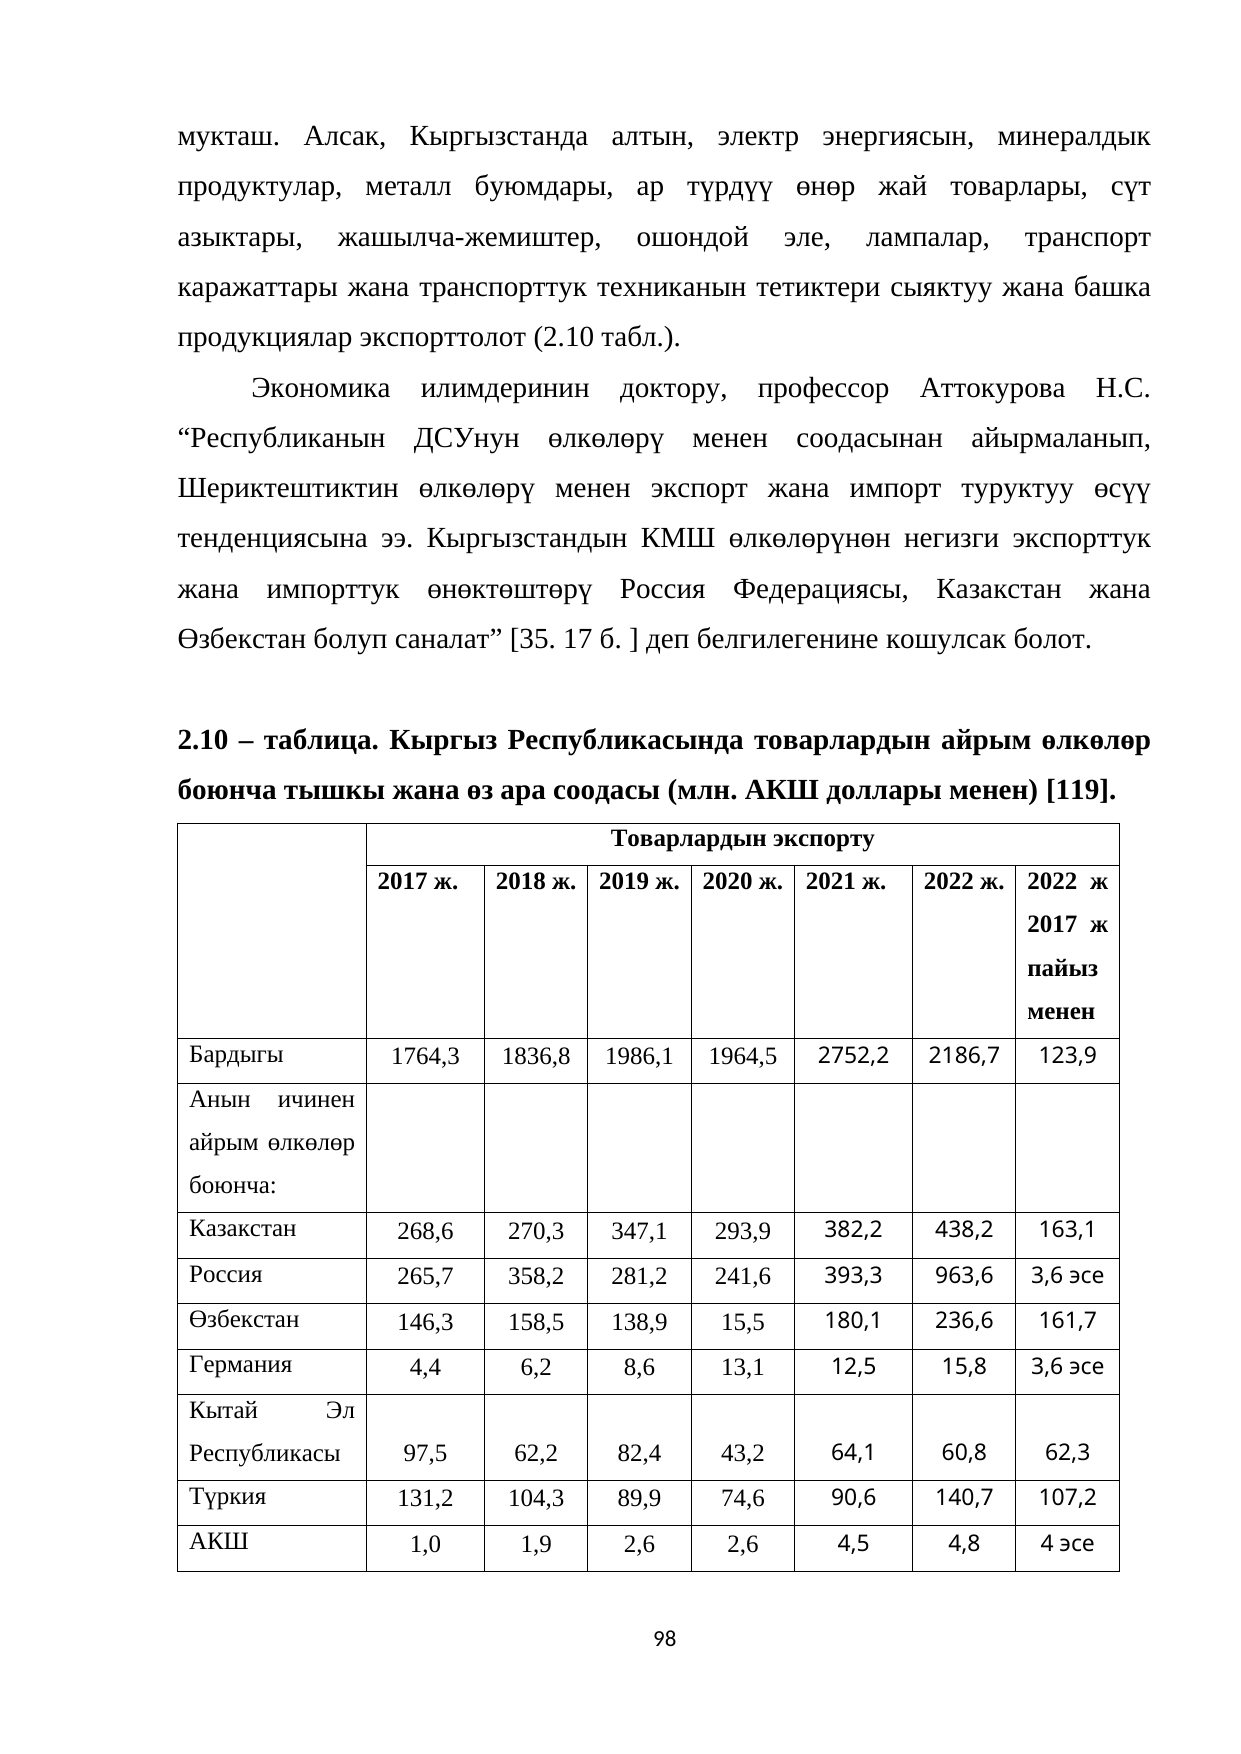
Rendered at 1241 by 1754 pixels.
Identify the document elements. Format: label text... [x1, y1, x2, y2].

table_cell 270,3 [485, 1213, 587, 1258]
table_cell 1964,5 [692, 1039, 794, 1083]
table_cell [913, 1084, 1015, 1212]
table_cell 163,1 [1016, 1213, 1119, 1258]
table_cell 107,2 [1016, 1481, 1119, 1525]
table_cell 963,6 [913, 1259, 1015, 1303]
table_cell 382,2 [795, 1213, 912, 1258]
table_cell 241,6 [692, 1259, 794, 1303]
table_cell 2752,2 [795, 1039, 912, 1083]
table_cell 2018 ж. [485, 866, 587, 1038]
table_cell 104,3 [485, 1481, 587, 1525]
table_cell 43,2 [692, 1395, 794, 1480]
table_cell 1,9 [485, 1526, 587, 1571]
table_cell 2021 ж. [795, 866, 912, 1038]
table_cell Бардыгы [178, 1039, 366, 1083]
table_cell [692, 1084, 794, 1212]
table_cell 6,2 [485, 1350, 587, 1394]
table_cell 1836,8 [485, 1039, 587, 1083]
table_cell АКШ [178, 1526, 366, 1571]
table_cell 2020 ж. [692, 866, 794, 1038]
table_cell 13,1 [692, 1350, 794, 1394]
table_cell 281,2 [588, 1259, 691, 1303]
table_cell 2019 ж. [588, 866, 691, 1038]
table_cell Анын ичинен айрым өлкөлөр боюнча: [178, 1084, 366, 1212]
table_cell Германия [178, 1350, 366, 1394]
table_cell Россия [178, 1259, 366, 1303]
table_cell 2,6 [588, 1526, 691, 1571]
table_cell [795, 1084, 912, 1212]
table_header [178, 824, 366, 1038]
table_cell 97,5 [367, 1395, 484, 1480]
table_cell 62,2 [485, 1395, 587, 1480]
table_cell 146,3 [367, 1304, 484, 1348]
text Экономика илимдеринин доктору, профессор Аттокурова Н.С. “Республиканын ДСУнун өлкөлөрү менен соодасынан айырмаланып, Шериктештиктин өлкөлөрү менен экспорт жана импорт туруктуу өсүү тенденциясына ээ. Кыргызстандын КМШ өлкөлөрүнөн негизги экспорттук жана импорттук өнөктөштөрү Россия Федерациясы, Казакстан жана Өзбекстан болуп саналат” [35. 17 б. ] деп белгилегенине кошулсак болот. [177, 370, 1152, 655]
table_cell 2186,7 [913, 1039, 1015, 1083]
table_cell 62,3 [1016, 1395, 1119, 1480]
table_cell [588, 1084, 691, 1212]
table_cell [367, 1084, 484, 1212]
table_cell 2017 ж. [367, 866, 484, 1038]
table_cell 347,1 [588, 1213, 691, 1258]
table_cell 82,4 [588, 1395, 691, 1480]
table_cell 4 эсе [1016, 1526, 1119, 1571]
table_cell [485, 1084, 587, 1212]
table_cell Түркия [178, 1481, 366, 1525]
table_cell 180,1 [795, 1304, 912, 1348]
table_cell 3,6 эсе [1016, 1350, 1119, 1394]
table_cell 74,6 [692, 1481, 794, 1525]
table_cell Кытай Эл Республикасы [178, 1395, 366, 1480]
table_cell 60,8 [913, 1395, 1015, 1480]
table_cell 438,2 [913, 1213, 1015, 1258]
table_cell 123,9 [1016, 1039, 1119, 1083]
table_cell Өзбекстан [178, 1304, 366, 1348]
table_cell 90,6 [795, 1481, 912, 1525]
table_cell 4,5 [795, 1526, 912, 1571]
table_cell 131,2 [367, 1481, 484, 1525]
table_cell 2,6 [692, 1526, 794, 1571]
table_cell 15,8 [913, 1350, 1015, 1394]
table_cell 2022 ж. [913, 866, 1015, 1038]
table_cell 1986,1 [588, 1039, 691, 1083]
table_cell 8,6 [588, 1350, 691, 1394]
table_cell [1016, 1084, 1119, 1212]
table_cell 64,1 [795, 1395, 912, 1480]
table_cell 293,9 [692, 1213, 794, 1258]
table_cell 138,9 [588, 1304, 691, 1348]
table_cell 12,5 [795, 1350, 912, 1394]
table_cell 89,9 [588, 1481, 691, 1525]
table_cell 265,7 [367, 1259, 484, 1303]
table_cell 1764,3 [367, 1039, 484, 1083]
table_cell 158,5 [485, 1304, 587, 1348]
table_cell 268,6 [367, 1213, 484, 1258]
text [177, 118, 1152, 353]
table_cell 1,0 [367, 1526, 484, 1571]
table_cell Казакстан [178, 1213, 366, 1258]
table_cell 2022 ж 2017 ж пайыз менен [1016, 866, 1119, 1038]
table_cell 161,7 [1016, 1304, 1119, 1348]
table_cell 393,3 [795, 1259, 912, 1303]
table_cell 3,6 эсе [1016, 1259, 1119, 1303]
table_cell 15,5 [692, 1304, 794, 1348]
table_cell 4,8 [913, 1526, 1015, 1571]
table_cell 4,4 [367, 1350, 484, 1394]
table_cell 358,2 [485, 1259, 587, 1303]
table_cell 140,7 [913, 1481, 1015, 1525]
table_header Товарлардын экспорту [367, 824, 1119, 865]
text 2.10 – таблица. Кыргыз Республикасында товарлардын айрым өлкөлөр боюнча тышкы жана өз ара соодасы (млн. АКШ доллары менен) [119]. [177, 722, 1152, 806]
table_cell 236,6 [913, 1304, 1015, 1348]
